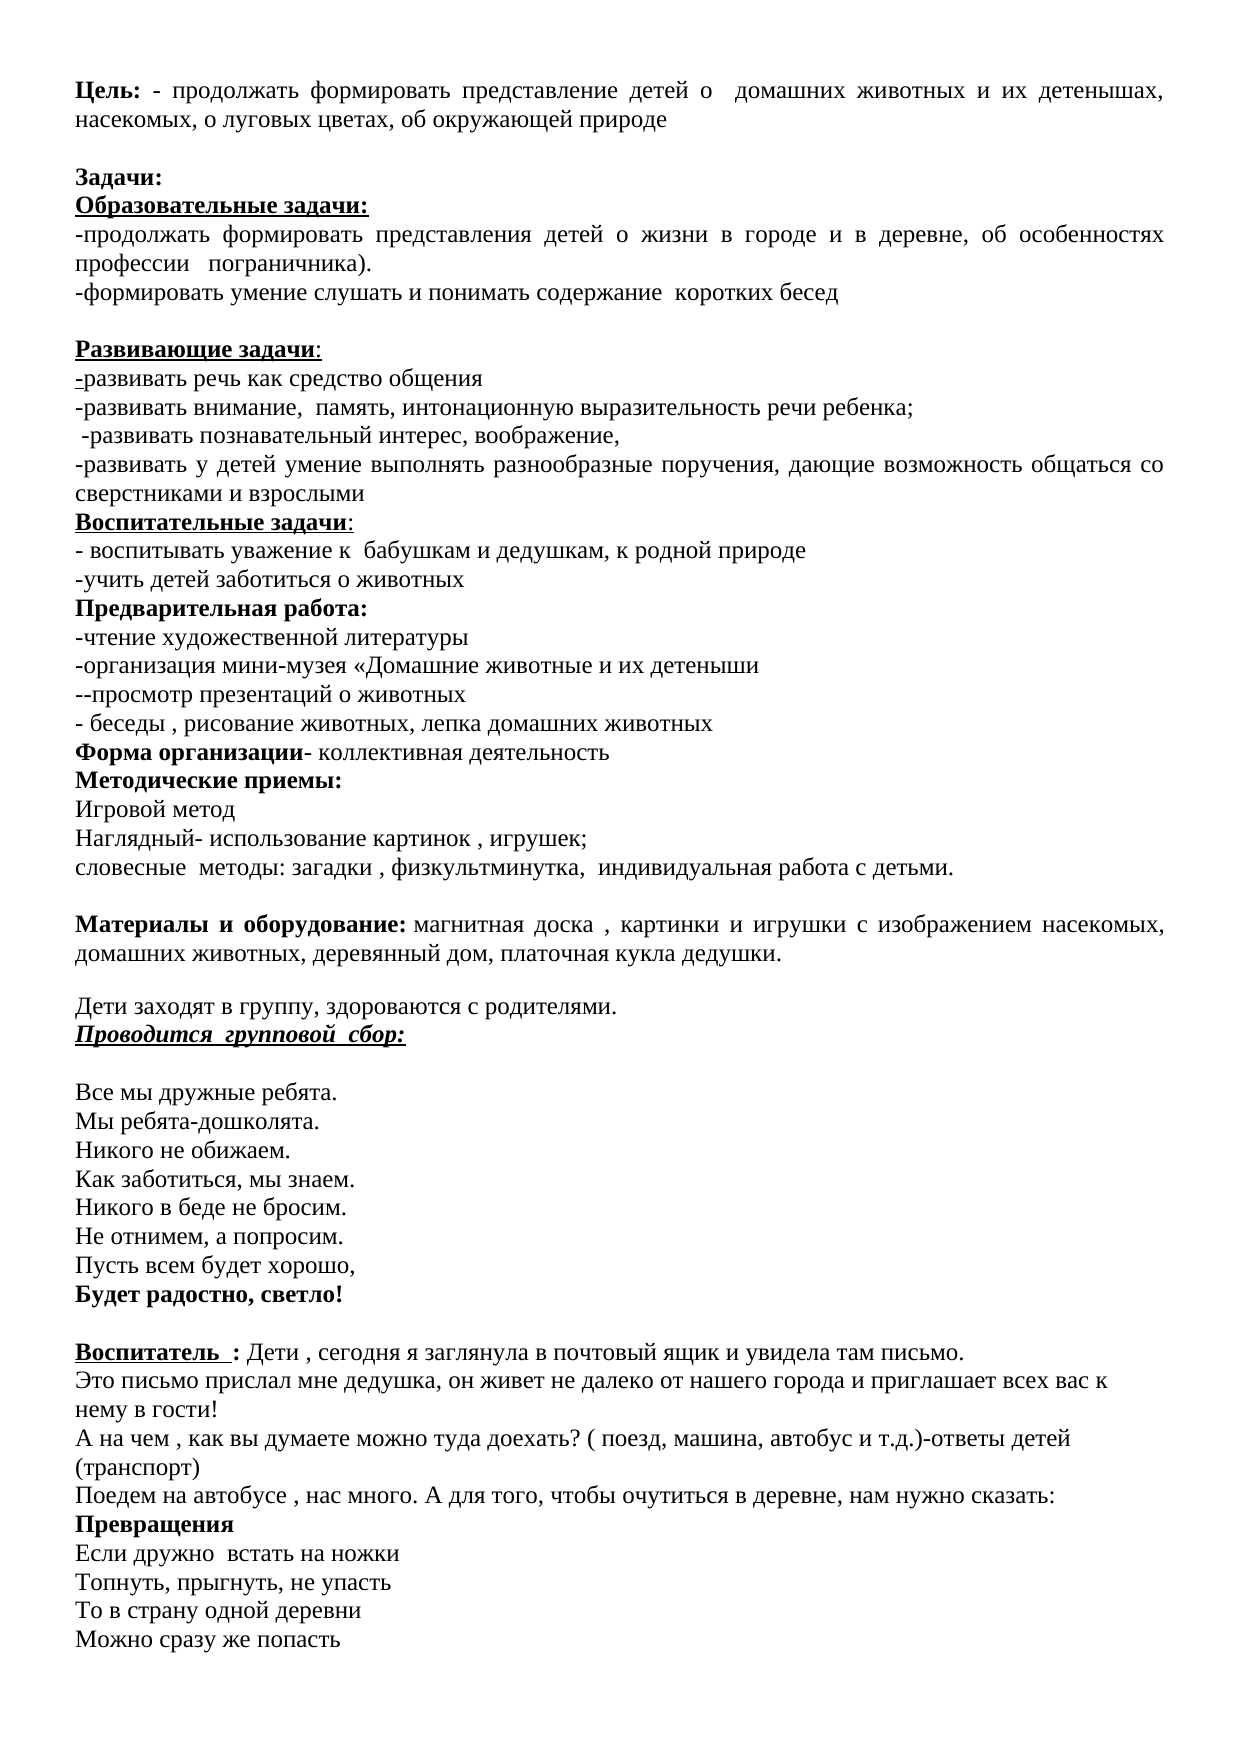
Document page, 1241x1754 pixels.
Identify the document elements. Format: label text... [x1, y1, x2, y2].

text Проводится групповой сбор: [75, 1019, 1165, 1048]
text -развивать речь как средство общения [75, 363, 1165, 392]
text -развивать у детей умение выполнять разнообразные поручения, дающие возможность общаться со сверстниками и взрослыми [75, 449, 1165, 507]
text Дети заходят в группу, здороваются с родителями. [75, 991, 1165, 1019]
text Все мы дружные ребята. Мы ребята-дошколята. Никого не обижаем. Как заботиться, мы знаем. Никого в беде не бросим. Не отнимем, а попросим. Пусть всем будет хорошо, Будет радостно, светло! [75, 1077, 1165, 1307]
text -чтение художественной литературы [75, 622, 1165, 650]
text - беседы , рисование животных, лепка домашних животных [75, 708, 1165, 737]
text - воспитывать уважение к бабушкам и дедушкам, к родной природе [75, 535, 1165, 564]
text Можно сразу же попасть [75, 1624, 1165, 1653]
text Задачи: [75, 162, 1165, 190]
text То в страну одной деревни [75, 1595, 1165, 1624]
text А на чем , как вы думаете можно туда доехать? ( поезд, машина, автобус и т.д.)-ответы детей (транспорт) [75, 1423, 1165, 1480]
text -формировать умение слушать и понимать содержание коротких бесед [75, 277, 1165, 305]
text Образовательные задачи: [75, 190, 1165, 219]
text Топнуть, прыгнуть, не упасть [75, 1567, 1165, 1595]
text --просмотр презентаций о животных [75, 679, 1165, 708]
text Цель: - продолжать формировать представление детей о домашних животных и их детенышах, насекомых, о луговых цветах, об окружающей природе [75, 75, 1165, 132]
text Форма организации- коллективная деятельность [75, 737, 1165, 765]
text Воспитательные задачи: [75, 507, 1165, 535]
text Развивающие задачи: [75, 334, 1165, 363]
text -развивать внимание, память, интонационную выразительность речи ребенка; [75, 392, 1165, 420]
text Материалы и оборудование: магнитная доска , картинки и игрушки с изображением насекомых, домашних животных, деревянный дом, платочная кукла дедушки. [75, 909, 1165, 967]
text -учить детей заботиться о животных [75, 564, 1165, 593]
text Игровой метод [75, 794, 1165, 823]
text Наглядный- использование картинок , игрушек; [75, 823, 1165, 852]
text Методические приемы: [75, 765, 1165, 794]
text Это письмо прислал мне дедушка, он живет не далеко от нашего города и приглашает всех вас к нему в гости! [75, 1365, 1165, 1423]
text Если дружно встать на ножки [75, 1538, 1165, 1567]
text Превращения [75, 1509, 1165, 1538]
text -организация мини-музея «Домашние животные и их детеныши [75, 650, 1165, 679]
text -продолжать формировать представления детей о жизни в городе и в деревне, об особенностях профессии пограничника). [75, 219, 1165, 277]
text Воспитатель : Дети , сегодня я заглянула в почтовый ящик и увидела там письмо. [75, 1337, 1165, 1365]
text -развивать познавательный интерес, воображение, [75, 420, 1165, 449]
text Поедем на автобусе , нас много. А для того, чтобы очутиться в деревне, нам нужно сказать: [75, 1480, 1165, 1509]
text Предварительная работа: [75, 593, 1165, 622]
text словесные методы: загадки , физкультминутка, индивидуальная работа с детьми. [75, 852, 1165, 880]
